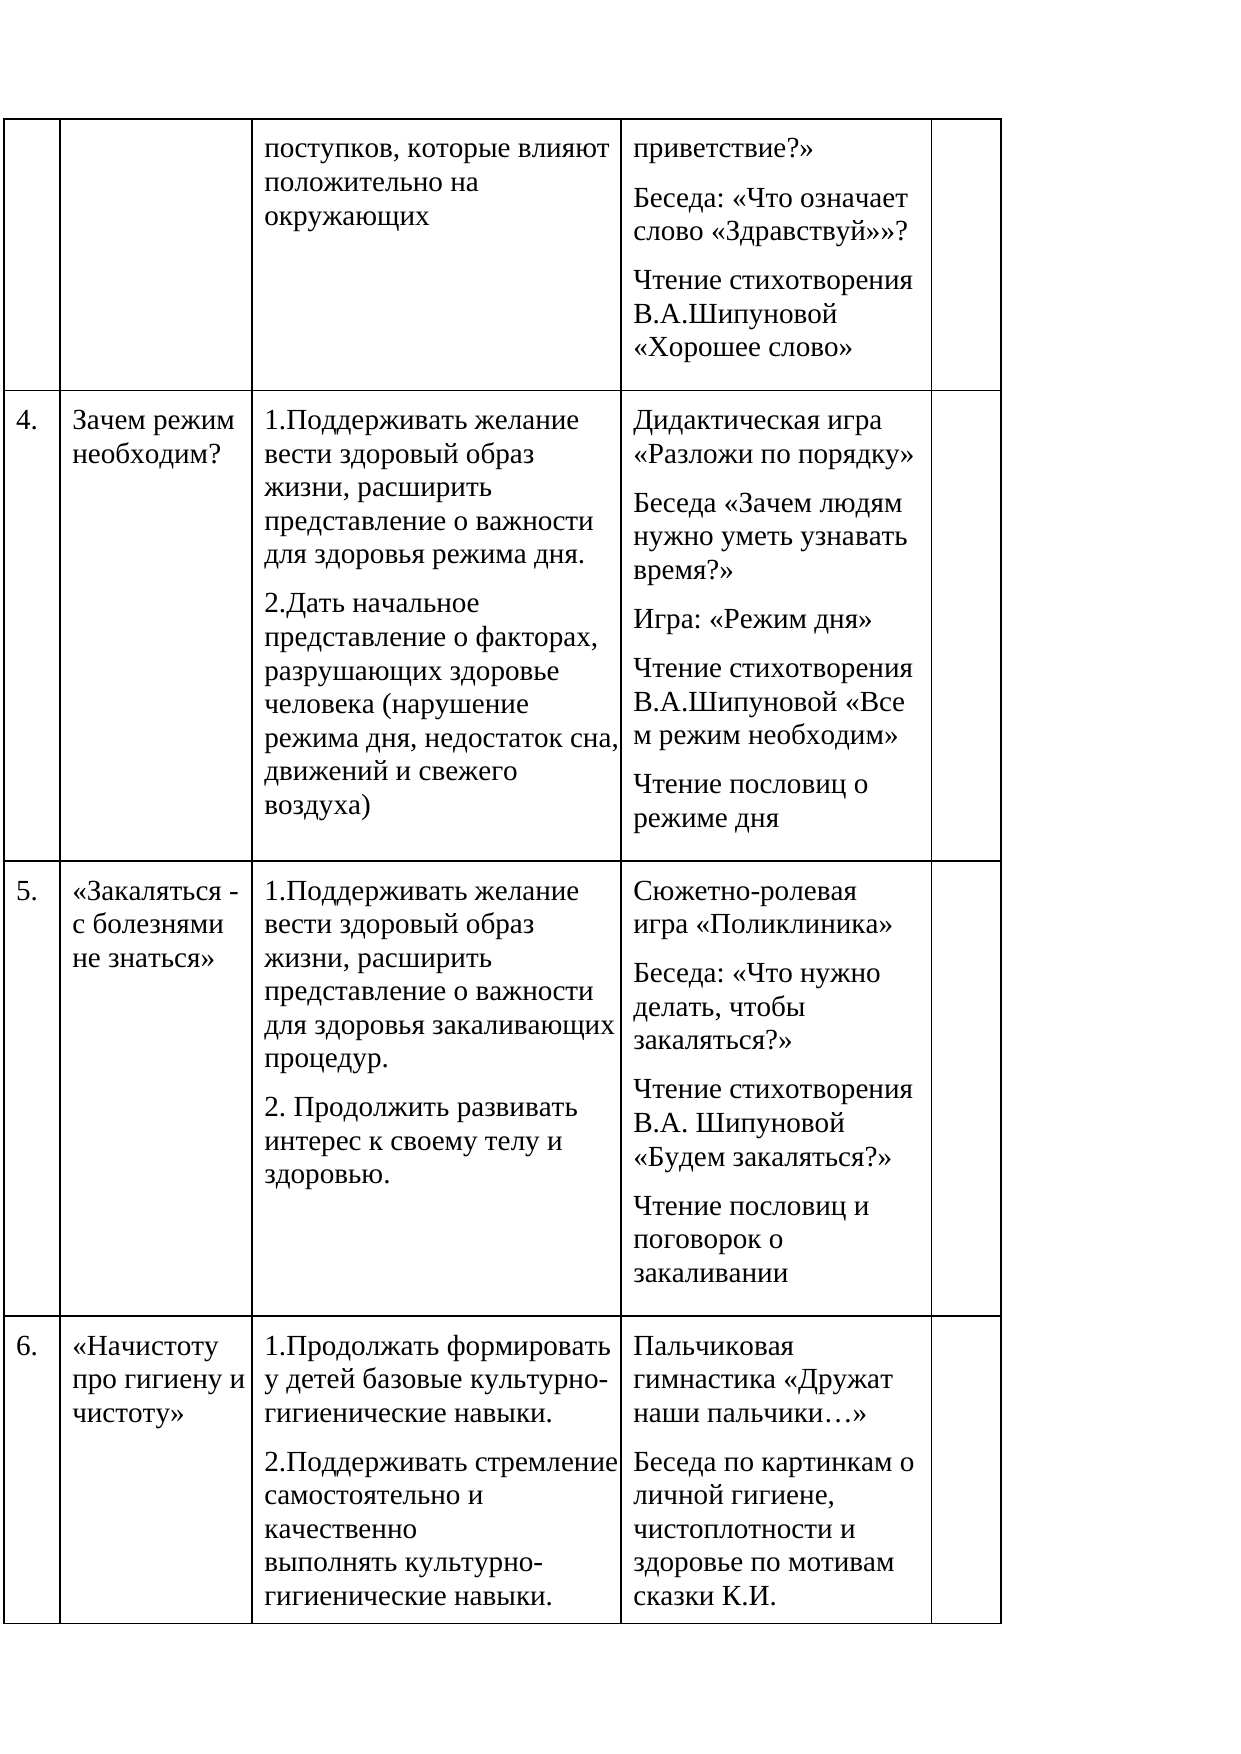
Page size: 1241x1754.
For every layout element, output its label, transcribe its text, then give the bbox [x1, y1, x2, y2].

table_cell Дидактическая игра «Разложи по порядку» Беседа «Зачем людям нужно уметь узнавать время?» Игра: «Режим дня» Чтение стихотворения В.А.Шипуновой «Всем режим необходим» Чтение пословиц о режиме дня [622, 391, 931, 860]
table_cell 1.Поддерживать желание вести здоровый образ жизни, расширить представление о важности для здоровья режима дня. 2.Дать начальное представление о факторах, разрушающих здоровье человека (нарушение режима дня, недостаток сна, движений и свежего воздуха) [253, 391, 620, 860]
table_cell 1.Поддерживать желание вести здоровый образ жизни, расширить представление о важности для здоровья закаливающих процедур. 2. Продолжить развивать интерес к своему телу и здоровью. [253, 862, 620, 1315]
table_cell 4. [5, 391, 59, 860]
table_cell [932, 862, 1000, 1315]
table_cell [253, 120, 620, 390]
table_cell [61, 1317, 251, 1622]
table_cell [622, 1317, 931, 1622]
table_cell [932, 1317, 1000, 1622]
table_cell 5. [5, 862, 59, 1315]
table_cell Зачем режим необходим? [61, 391, 251, 860]
table_cell 3. [5, 120, 59, 390]
table_cell Сюжетно-ролевая игра «Поликлиника» Беседа: «Что нужно делать, чтобы закаляться?» Чтение стихотворения В.А. Шипуновой «Будем закаляться?» Чтение пословиц и поговорок о закаливании [622, 862, 931, 1315]
table_cell [932, 120, 1000, 390]
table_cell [253, 1317, 620, 1622]
table_cell [932, 391, 1000, 860]
table_cell «Закаляться - с болезнями не знаться» [61, 862, 251, 1315]
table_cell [622, 120, 931, 390]
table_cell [61, 120, 251, 390]
table_cell 6. [5, 1317, 59, 1622]
